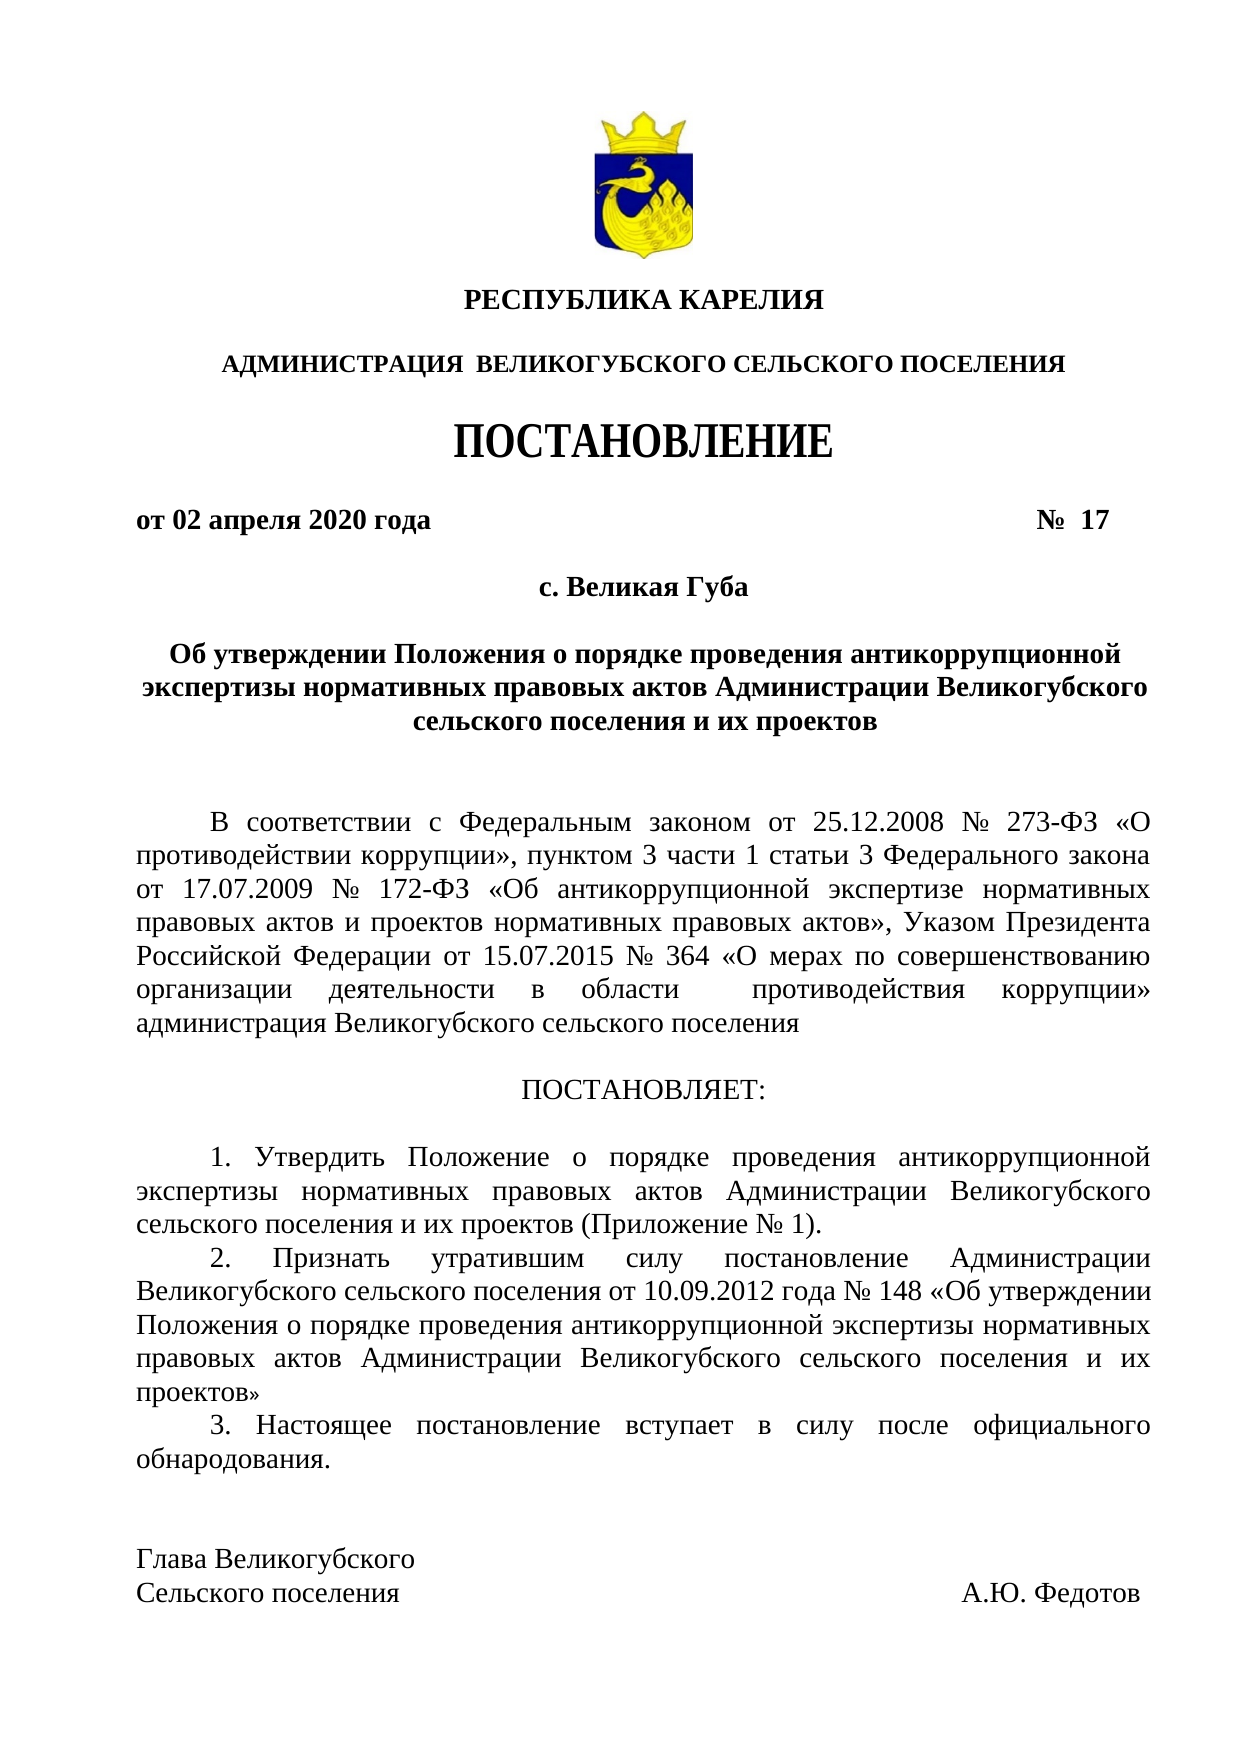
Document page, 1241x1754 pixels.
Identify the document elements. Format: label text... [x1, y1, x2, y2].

text Сельского поселения А.Ю. Федотов [136, 1575, 1152, 1609]
text 2. Признать утратившим силу постановление Администрации Великогубского сельского поселения от 10.09.2012 года № 148 «Об утверждении Положения о порядке проведения антикоррупционной экспертизы нормативных правовых актов Администрации Великогубского сельского поселения и их проектов» [136, 1240, 1152, 1407]
text с. Великая Губа [136, 569, 1152, 602]
text Глава Великогубского [136, 1542, 1152, 1575]
text В соответствии с Федеральным законом от 25.12.2008 № 273-ФЗ «О противодействии коррупции», пунктом 3 части 1 статьи 3 Федерального закона от 17.07.2009 № 172-ФЗ «Об антикоррупционной экспертизе нормативных правовых актов и проектов нормативных правовых актов», Указом Президента Российской Федерации от 15.07.2015 № 364 «О мерах по совершенствованию организации деятельности в области противодействия коррупции» администрация Великогубского сельского поселения [136, 804, 1152, 1038]
text Об утверждении Положения о порядке проведения антикоррупционной экспертизы нормативных правовых актов Администрации Великогубского сельского поселения и их проектов [136, 636, 1154, 737]
text АДМИНИСТРАЦИЯ ВЕЛИКОГУБСКОГО СЕЛЬСКОГО ПОСЕЛЕНИЯ [136, 349, 1152, 378]
picture [594, 111, 693, 259]
text 1. Утвердить Положение о порядке проведения антикоррупционной экспертизы нормативных правовых актов Администрации Великогубского сельского поселения и их проектов (Приложение № 1). [136, 1139, 1152, 1240]
text РЕСПУБЛИКА КАРЕЛИЯ [136, 282, 1152, 316]
text ПОСТАНОВЛЕНИЕ [136, 411, 1152, 468]
text 3. Настоящее постановление вступает в силу после официального обнародования. [136, 1407, 1152, 1474]
text ПОСТАНОВЛЯЕТ: [136, 1072, 1152, 1106]
text от 02 апреля 2020 года № 17 [136, 502, 1152, 535]
